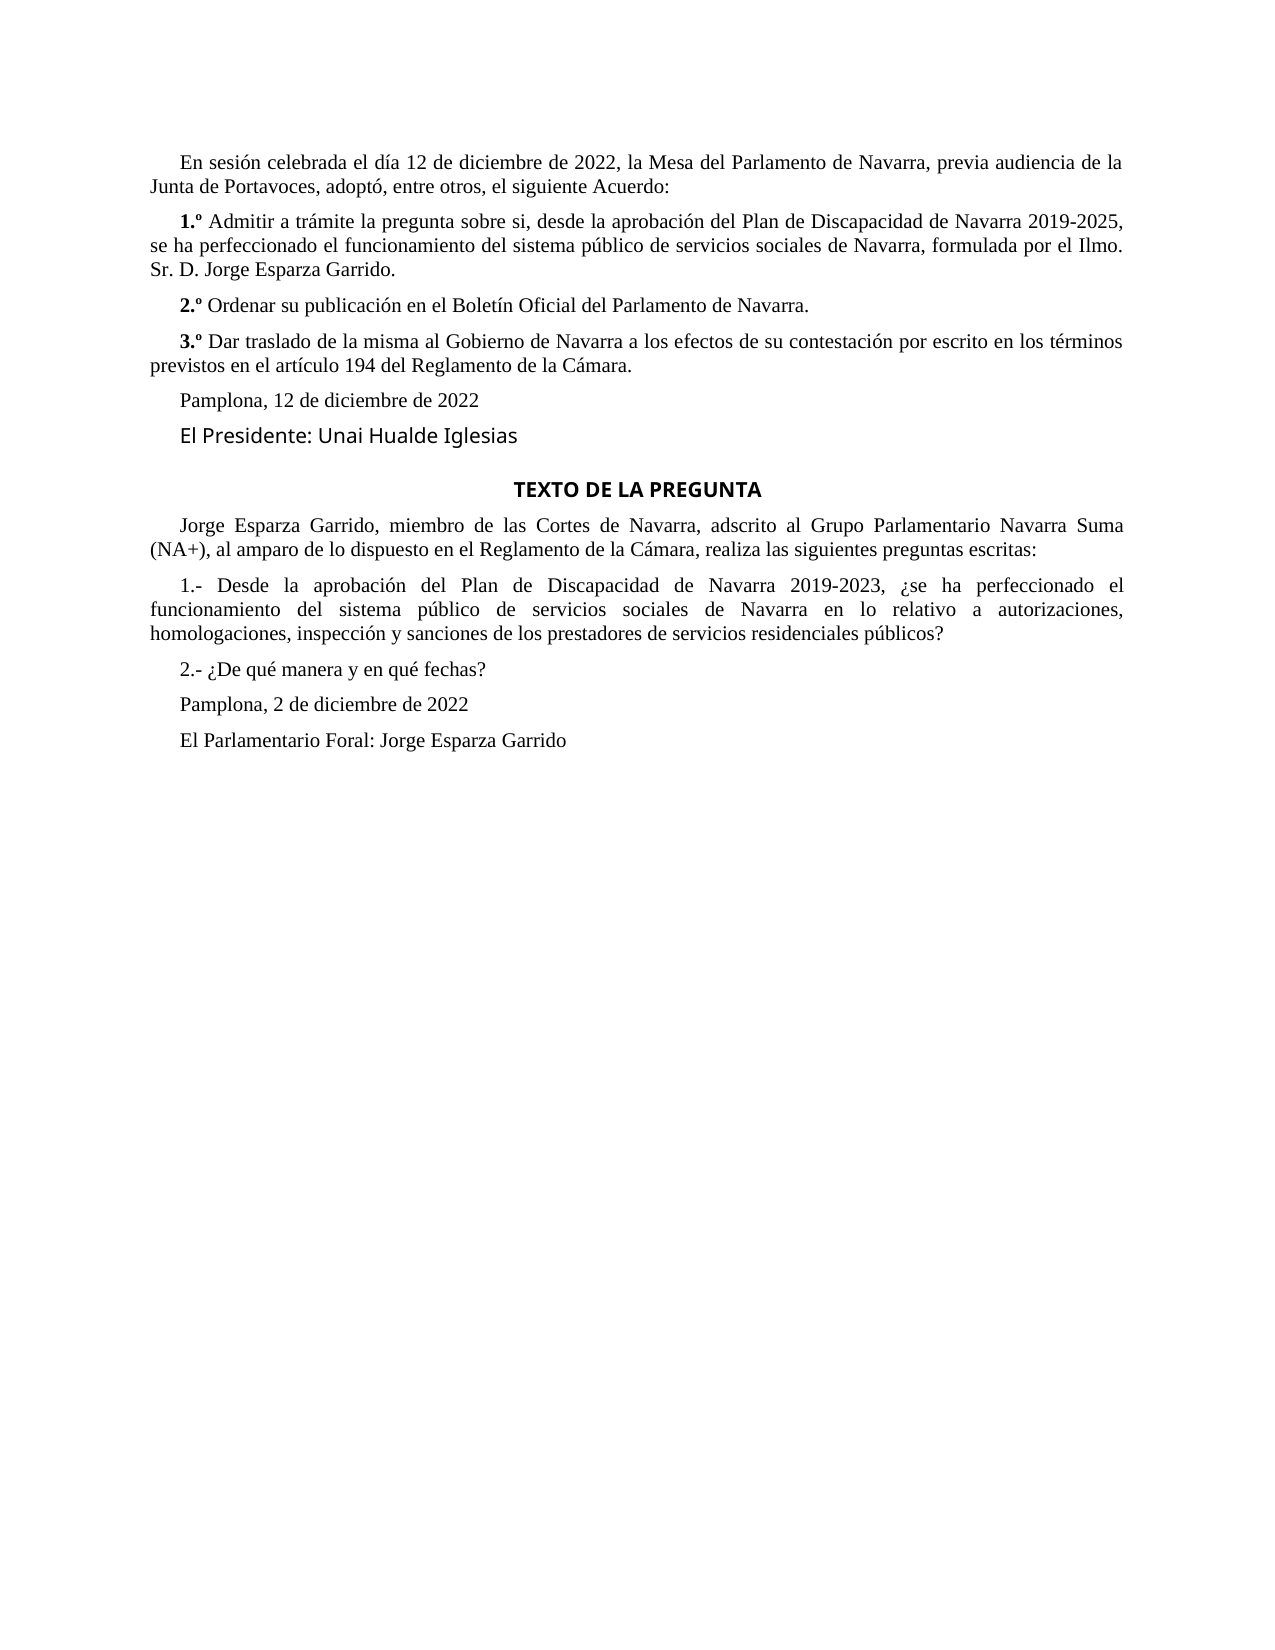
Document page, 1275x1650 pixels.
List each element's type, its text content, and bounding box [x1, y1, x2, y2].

text 2.- ¿De qué manera y en qué fechas? [150, 657, 1125, 681]
text El Presidente: Unai Hualde Iglesias [150, 424, 1125, 448]
text El Parlamentario Foral: Jorge Esparza Garrido [150, 728, 1125, 752]
text Pamplona, 12 de diciembre de 2022 [150, 389, 1125, 413]
text Jorge Esparza Garrido, miembro de las Cortes de Navarra, adscrito al Grupo Parlamentario Navarra Suma (NA+), al amparo de lo dispuesto en el Reglamento de la Cámara, realiza las siguientes preguntas escritas: [150, 514, 1125, 562]
text 3.º Dar traslado de la misma al Gobierno de Navarra a los efectos de su contestación por escrito en los términos previstos en el artículo 194 del Reglamento de la Cámara. [150, 329, 1125, 377]
text En sesión celebrada el día 12 de diciembre de 2022, la Mesa del Parlamento de Navarra, previa audiencia de la Junta de Portavoces, adoptó, entre otros, el siguiente Acuerdo: [150, 150, 1125, 198]
text 2.º Ordenar su publicación en el Boletín Oficial del Parlamento de Navarra. [150, 293, 1125, 317]
text 1.º Admitir a trámite la pregunta sobre si, desde la aprobación del Plan de Discapacidad de Navarra 2019-2025, se ha perfeccionado el funcionamiento del sistema público de servicios sociales de Navarra, formulada por el Ilmo. Sr. D. Jorge Esparza Garrido. [150, 210, 1125, 282]
text Pamplona, 2 de diciembre de 2022 [150, 693, 1125, 717]
text 1.- Desde la aprobación del Plan de Discapacidad de Navarra 2019-2023, ¿se ha perfeccionado el funcionamiento del sistema público de servicios sociales de Navarra en lo relativo a autorizaciones, homologaciones, inspección y sanciones de los prestadores de servicios residenciales públicos? [150, 573, 1125, 645]
text TEXTO DE LA PREGUNTA [150, 478, 1125, 502]
